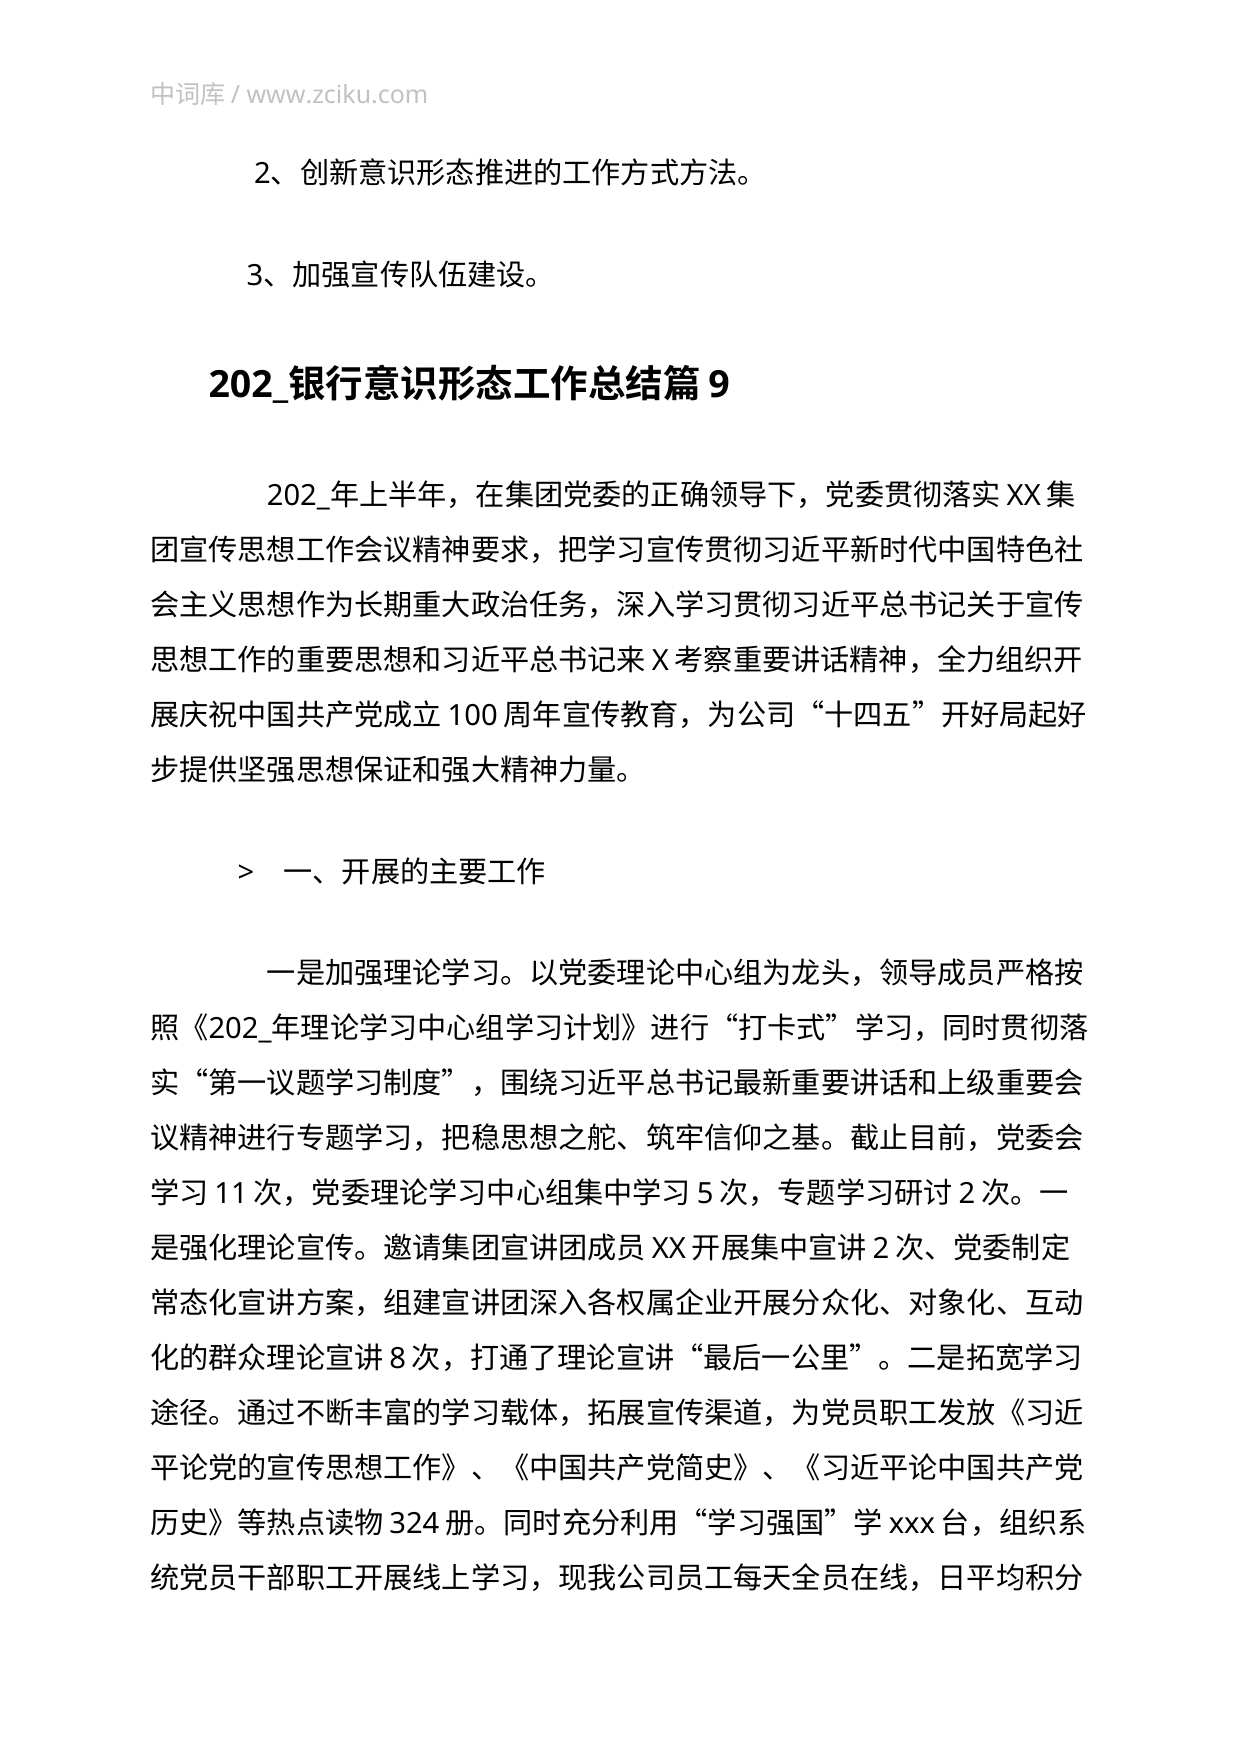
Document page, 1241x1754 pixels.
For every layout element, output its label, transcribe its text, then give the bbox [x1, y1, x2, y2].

text 202_银行意识形态工作总结篇9 [150, 354, 1090, 408]
text 3、加强宣传队伍建设。 [150, 252, 1090, 294]
text > 一、开展的主要工作 [150, 848, 1090, 891]
text 202_年上半年，在集团党委的正确领导下，党委贯彻落实XX集团宣传思想工作会议精神要求，把学习宣传贯彻习近平新时代中国特色社会主义思想作为长期重大政治任务，深入学习贯彻习近平总书记关于宣传思想工作的重要思想和习近平总书记来X考察重要讲话精神，全力组织开展庆祝中国共产党成立100周年宣传教育，为公司“十四五”开好局起好步提供坚强思想保证和强大精神力量。 [150, 472, 1090, 789]
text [150, 950, 1090, 1597]
text 2、创新意识形态推进的工作方式方法。 [150, 150, 1090, 192]
